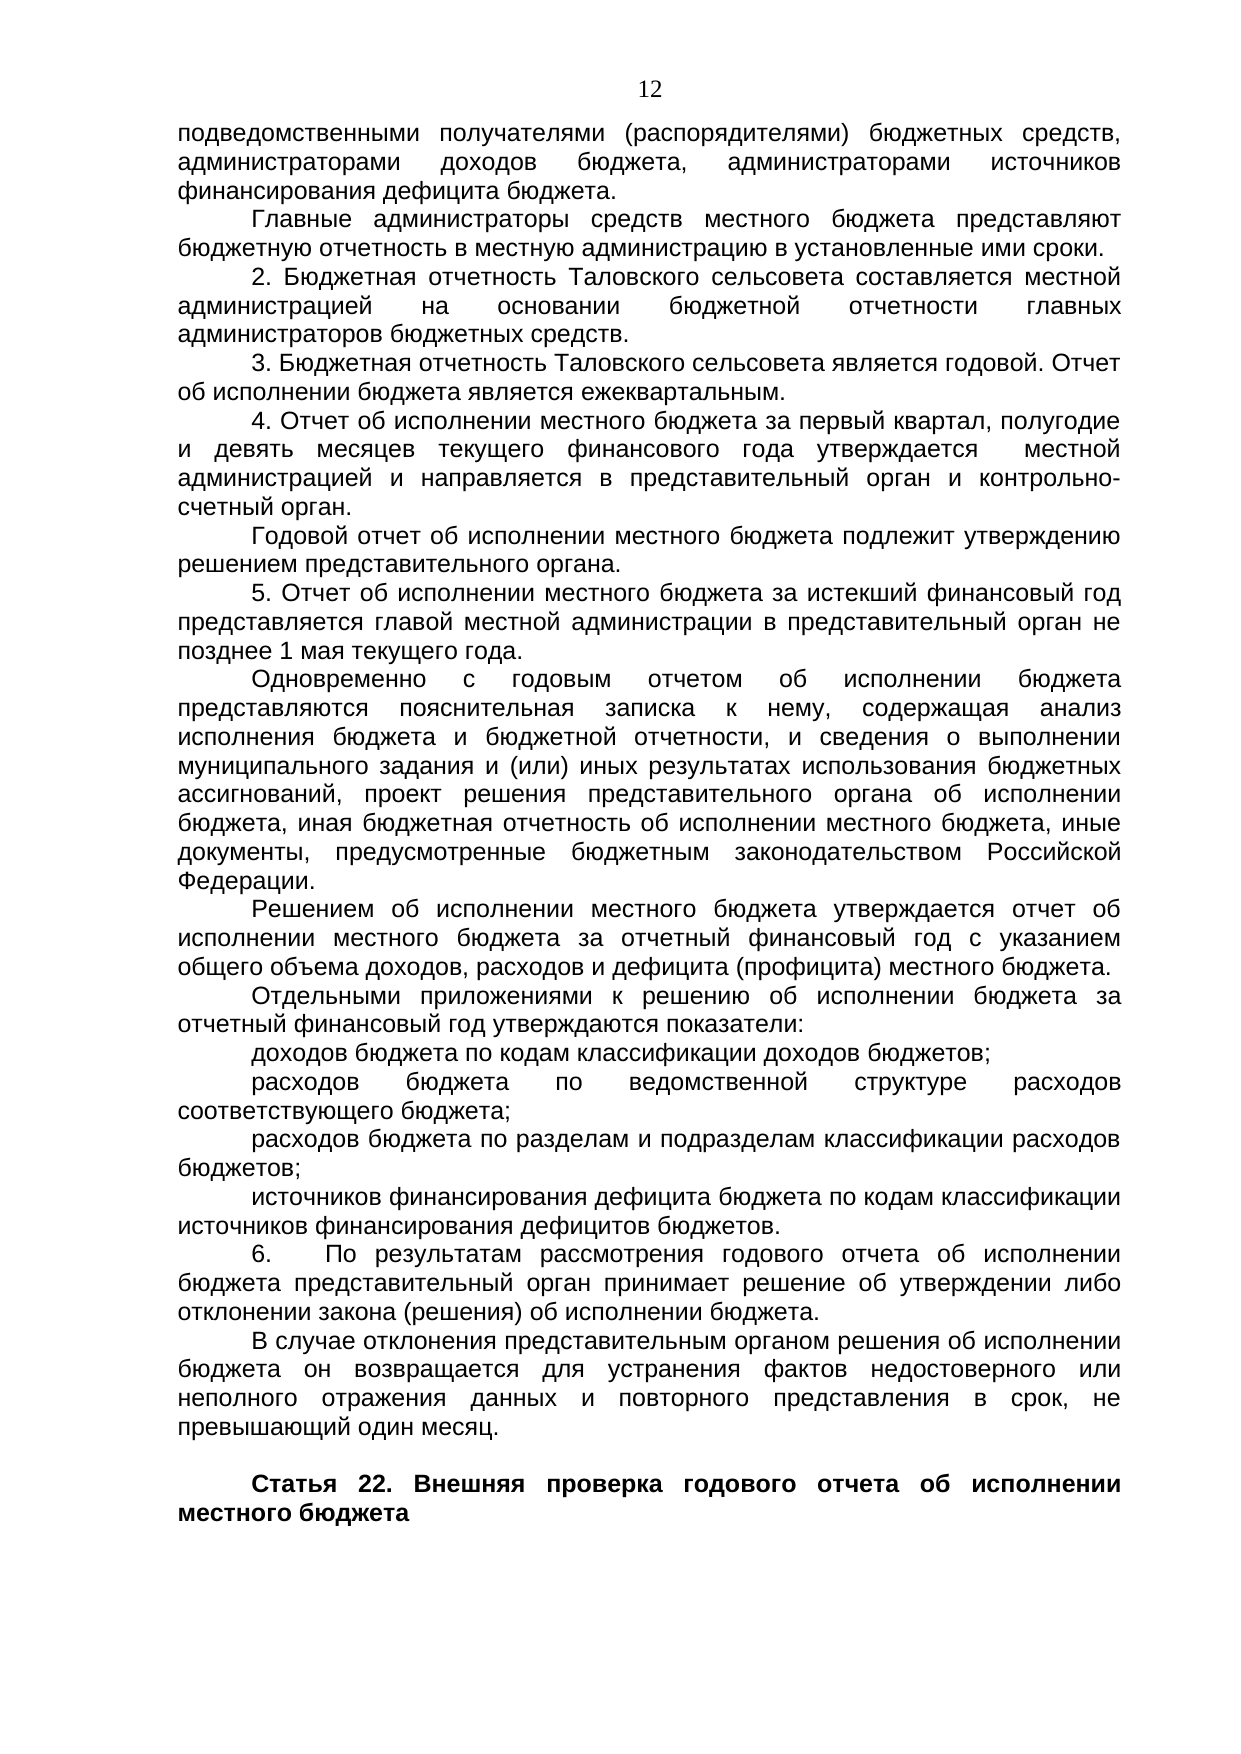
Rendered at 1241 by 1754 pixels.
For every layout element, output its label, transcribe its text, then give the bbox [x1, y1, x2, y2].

text 3. Бюджетная отчетность Таловского сельсовета является годовой. Отчет об исполнении бюджета является ежеквартальным. [177, 348, 1122, 406]
text расходов бюджета по ведомственной структуре расходов соответствующего бюджета; [177, 1067, 1122, 1124]
text В случае отклонения представительным органом решения об исполнении бюджета он возвращается для устранения фактов недостоверного или неполного отражения данных и повторного представления в срок, не превышающий один месяц. [177, 1326, 1122, 1441]
text Годовой отчет об исполнении местного бюджета подлежит утверждению решением представительного органа. [177, 521, 1122, 578]
list По результатам рассмотрения годового отчета об исполнении бюджета представительный орган принимает решение об утверждении либо отклонении закона (решения) об исполнении бюджета. [177, 1239, 1122, 1326]
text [177, 118, 1122, 204]
text Решением об исполнении местного бюджета утверждается отчет об исполнении местного бюджета за отчетный финансовый год с указанием общего объема доходов, расходов и дефицита (профицита) местного бюджета. [177, 894, 1122, 981]
text 4. Отчет об исполнении местного бюджета за первый квартал, полугодие и девять месяцев текущего финансового года утверждается местной администрацией и направляется в представительный орган и контрольно-счетный орган. [177, 406, 1122, 521]
text расходов бюджета по разделам и подразделам классификации расходов бюджетов; [177, 1124, 1122, 1182]
text Главные администраторы средств местного бюджета представляют бюджетную отчетность в местную администрацию в установленные ими сроки. [177, 204, 1122, 262]
text Статья 22. Внешняя проверка годового отчета об исполнении местного бюджета [177, 1469, 1122, 1527]
text 5. Отчет об исполнении местного бюджета за истекший финансовый год представляется главой местной администрации в представительный орган не позднее 1 мая текущего года. [177, 578, 1122, 664]
text 2. Бюджетная отчетность Таловского сельсовета составляется местной администрацией на основании бюджетной отчетности главных администраторов бюджетных средств. [177, 262, 1122, 348]
text Одновременно с годовым отчетом об исполнении бюджета представляются пояснительная записка к нему, содержащая анализ исполнения бюджета и бюджетной отчетности, и сведения о выполнении муниципального задания и (или) иных результатах использования бюджетных ассигнований, проект решения представительного органа об исполнении бюджета, иная бюджетная отчетность об исполнении местного бюджета, иные документы, предусмотренные бюджетным законодательством Российской Федерации. [177, 664, 1122, 894]
text доходов бюджета по кодам классификации доходов бюджетов; [177, 1038, 1122, 1067]
text источников финансирования дефицита бюджета по кодам классификации источников финансирования дефицитов бюджетов. [177, 1182, 1122, 1239]
text Отдельными приложениями к решению об исполнении бюджета за отчетный финансовый год утверждаются показатели: [177, 981, 1122, 1038]
